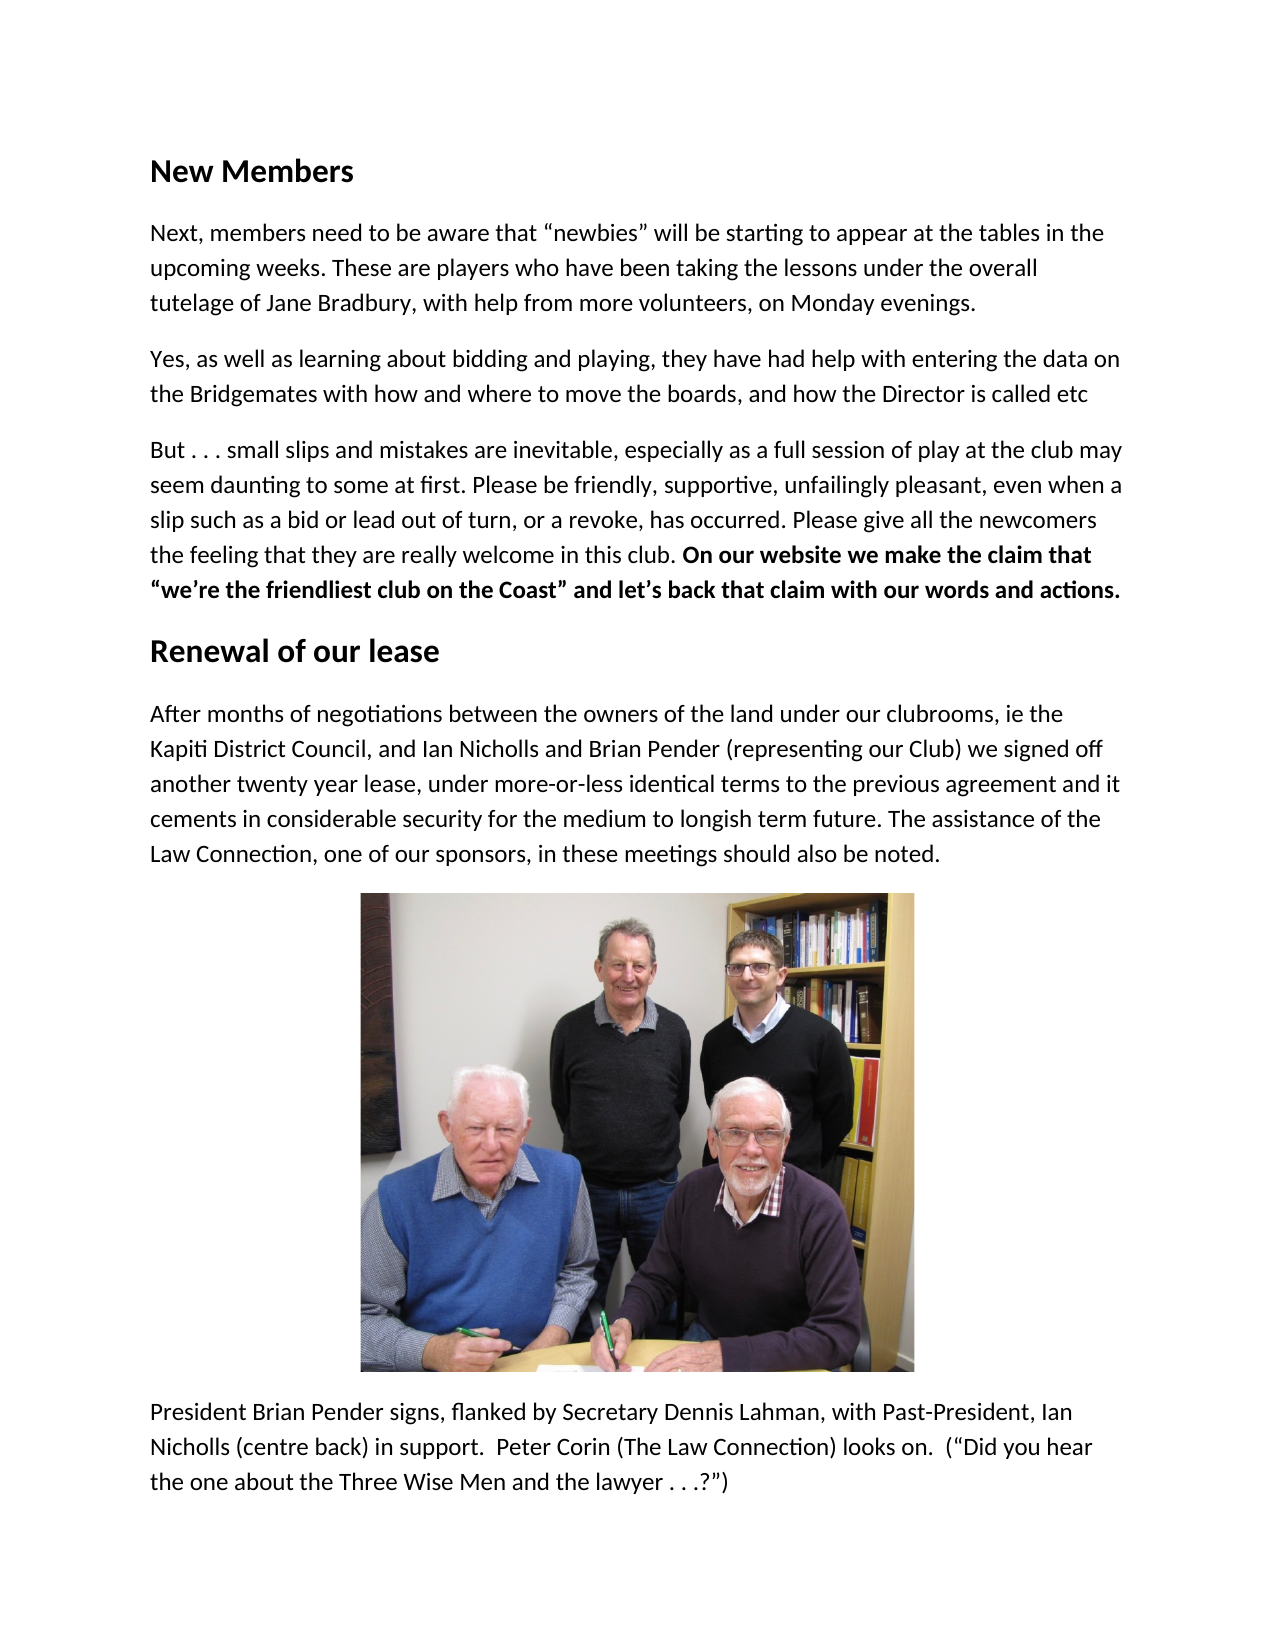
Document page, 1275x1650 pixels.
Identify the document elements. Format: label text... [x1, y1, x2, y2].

text But . . . small slips and mistakes are inevitable, especially as a full session of play at the club may seem daunting to some at first. Please be friendly, supportive, unfailingly pleasant, even when a slip such as a bid or lead out of turn, or a revoke, has occurred. Please give all the newcomers the feeling that they are really welcome in this club. On our website we make the claim that “we’re the friendliest club on the Coast” and let’s back that claim with our words and actions. [150, 434, 1125, 605]
text New Members [150, 150, 1125, 191]
text Next, members need to be aware that “newbies” will be starting to appear at the tables in the upcoming weeks. These are players who have been taking the lessons under the overall tutelage of Jane Bradbury, with help from more volunteers, on Monday evenings. [150, 218, 1125, 318]
picture [360, 893, 915, 1372]
text Renewal of our lease [150, 630, 1125, 671]
text President Brian Pender signs, flanked by Secretary Dennis Lahman, with Past-President, Ian Nicholls (centre back) in support. Peter Corin (The Law Connection) looks on. (“Did you hear the one about the Three Wise Men and the lawyer . . .?”) [150, 1397, 1125, 1497]
text After months of negotiations between the owners of the land under our clubrooms, ie the Kapiti District Council, and Ian Nicholls and Brian Pender (representing our Club) we signed off another twenty year lease, under more-or-less identical terms to the previous agreement and it cements in considerable security for the medium to longish term future. The assistance of the Law Connection, one of our sponsors, in these meetings should also be noted. [150, 698, 1125, 868]
text Yes, as well as learning about bidding and playing, they have had help with entering the data on the Bridgemates with how and where to move the boards, and how the Director is called etc [150, 343, 1125, 409]
